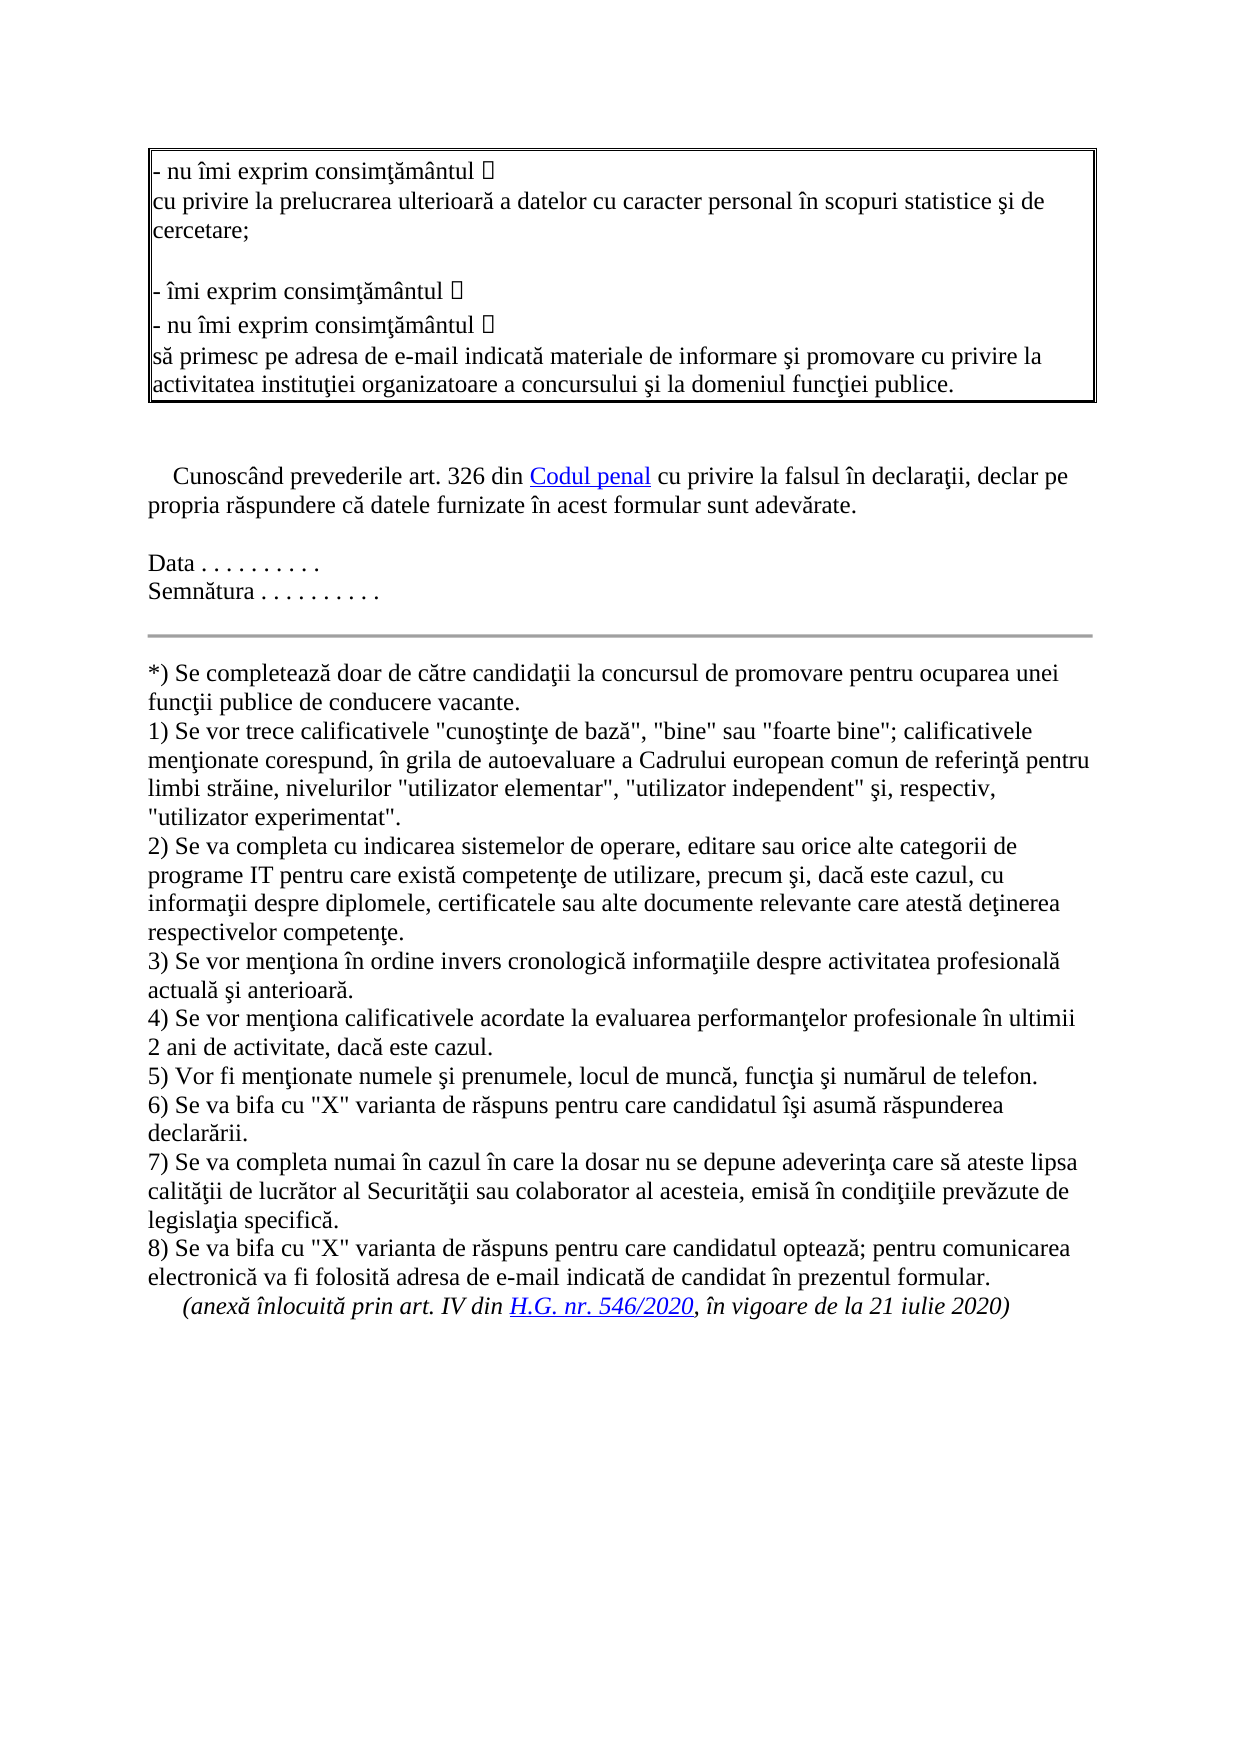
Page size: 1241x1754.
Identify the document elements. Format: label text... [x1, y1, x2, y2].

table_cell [152, 151, 1093, 400]
text *) Se completează doar de către candidaţii la concursul de promovare pentru ocuparea unei funcţii publice de conducere vacante. 1) Se vor trece calificativele "cunoştinţe de bază", "bine" sau "foarte bine"; calificativele menţionate corespund, în grila de autoevaluare a Cadrului european comun de referinţă pentru limbi străine, nivelurilor "utilizator elementar", "utilizator independent" şi, respectiv, "utilizator experimentat". 2) Se va completa cu indicarea sistemelor de operare, editare sau orice alte categorii de programe IT pentru care există competenţe de utilizare, precum şi, dacă este cazul, cu informaţii despre diplomele, certificatele sau alte documente relevante care atestă deţinerea respectivelor competenţe. 3) Se vor menţiona în ordine invers cronologică informaţiile despre activitatea profesională actuală şi anterioară. 4) Se vor menţiona calificativele acordate la evaluarea performanţelor profesionale în ultimii 2 ani de activitate, dacă este cazul. 5) Vor fi menţionate numele şi prenumele, locul de muncă, funcţia şi numărul de telefon. 6) Se va bifa cu "X" varianta de răspuns pentru care candidatul îşi asumă răspunderea declarării. 7) Se va completa numai în cazul în care la dosar nu se depune adeverinţa care să ateste lipsa calităţii de lucrător al Securităţii sau colaborator al acesteia, emisă în condiţiile prevăzute de legislaţia specifică. 8) Se va bifa cu "X" varianta de răspuns pentru care candidatul optează; pentru comunicarea electronică va fi folosită adresa de e-mail indicată de candidat în prezentul formular. (anexă înlocuită prin art. IV din H.G. nr. 546/2020, în vigoare de la 21 iulie 2020) [148, 658, 1093, 1320]
text Data . . . . . . . . . . Semnătura . . . . . . . . . . [148, 548, 1093, 605]
text Cunoscând prevederile art. 326 din Codul penal cu privire la falsul în declaraţii, declar pe propria răspundere că datele furnizate în acest formular sunt adevărate. [148, 432, 1093, 518]
